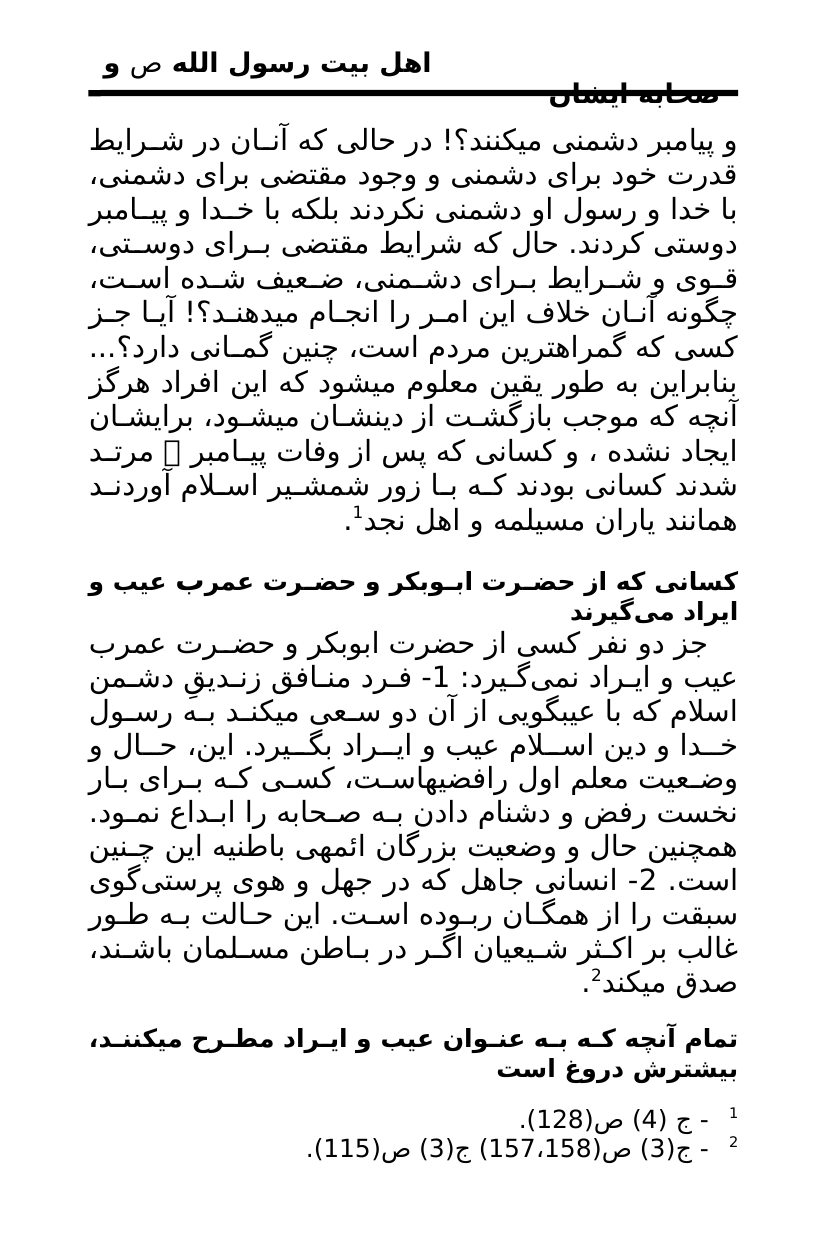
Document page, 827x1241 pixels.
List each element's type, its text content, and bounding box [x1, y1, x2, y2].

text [89, 123, 738, 537]
text کسانی که از حضرت ابوبکر و حضرت عمرب عیب و ایراد می‌گیرند [89, 563, 738, 626]
text جز دو نفر کسی از حضرت ابوبکر و حضرت عمرب عیب ‏و ایراد نمی‌گیرد: 1- فرد منافق زندیقِ دشمن اسلام که با عیب‏گویی از آن دو سعی می‏کند به رسول خدا و دین اسلام عیب و ایراد بگیرد. این، حال و وضعیت معلم اول رافضی‏هاست، کسی که برای بار نخست رفض و دشنام دادن به صحابه را ابداع نمود. همچنین حال و وضعیت بزرگان ائمه‎ی باطنیه این چنین است. 2- انسانی جاهل که در جهل و هوی پرستی‌گوی سبقت را از همگان ربوده است. این حالت به طور غالب بر اکثر شیعیان اگر در باطن مسلمان باشند، صدق می‏کند. [89, 626, 738, 999]
text تمام آن‏چه که به عنوان عیب و ایراد مطرح می‏کنند، بیشترش دروغ است [89, 1024, 738, 1083]
